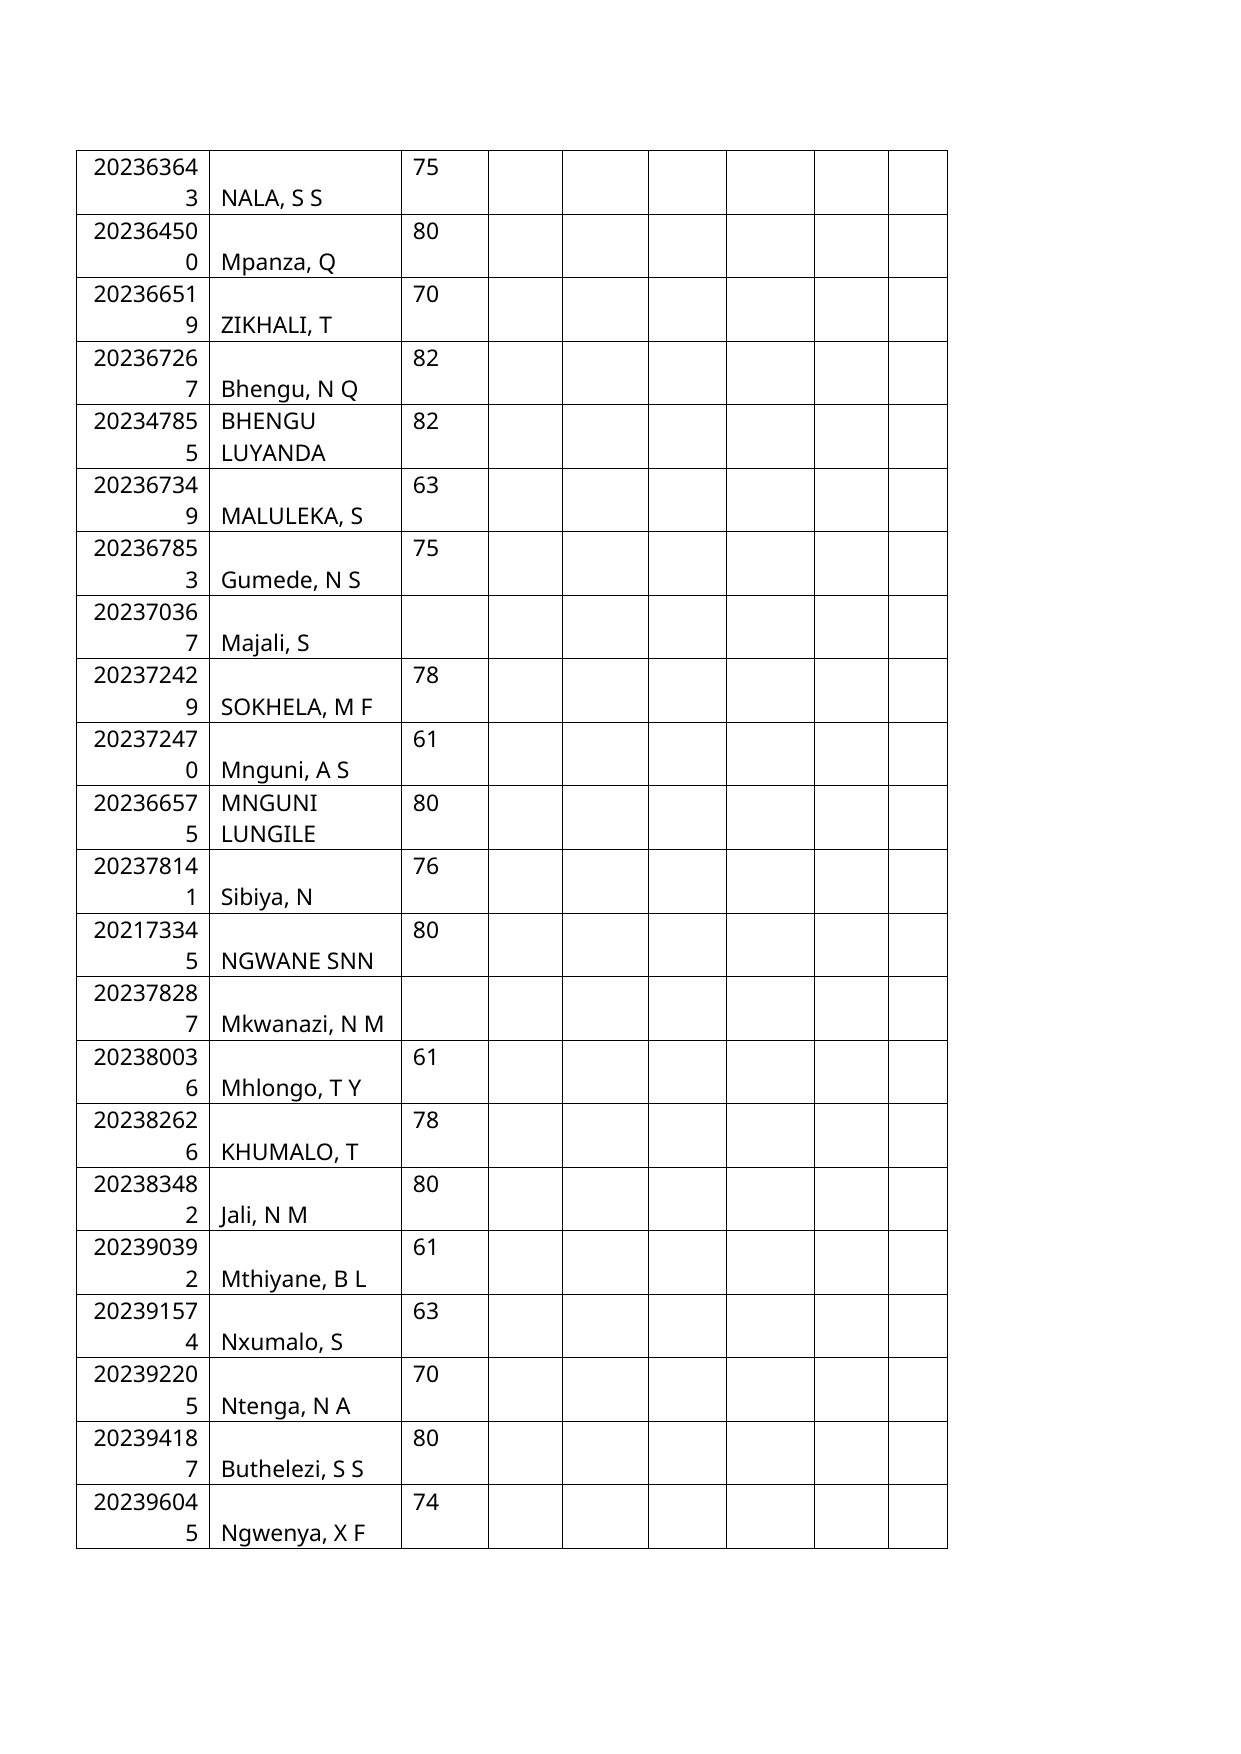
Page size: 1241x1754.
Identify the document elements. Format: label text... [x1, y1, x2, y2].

table_cell [815, 723, 888, 785]
table_cell 202366519 [77, 278, 209, 341]
table_cell [489, 659, 562, 722]
table_cell [815, 405, 888, 468]
table_cell [727, 850, 814, 912]
table_cell Mpanza, Q [210, 215, 401, 277]
table_cell [727, 1041, 814, 1103]
table_cell [489, 977, 562, 1039]
table_cell [815, 278, 888, 341]
table_cell 202173345 [77, 914, 209, 976]
table_cell Ntenga, N A [210, 1358, 401, 1421]
table_cell [649, 1485, 726, 1548]
table_cell [489, 342, 562, 404]
table_cell [727, 1485, 814, 1548]
table_cell [889, 342, 947, 404]
table_cell [489, 1358, 562, 1421]
table_cell [889, 1104, 947, 1167]
table_cell [815, 1104, 888, 1167]
table_cell [889, 405, 947, 468]
table_cell [727, 215, 814, 277]
table_cell 202396045 [77, 1485, 209, 1548]
table_cell 202363643 [77, 151, 209, 213]
table_cell Majali, S [210, 596, 401, 658]
table_cell [815, 1358, 888, 1421]
table_cell 78 [402, 1104, 488, 1167]
table_cell [889, 1041, 947, 1103]
table_cell 202367853 [77, 532, 209, 595]
table_cell [815, 1231, 888, 1294]
table_cell 61 [402, 1041, 488, 1103]
table_cell 76 [402, 850, 488, 912]
table_cell [889, 215, 947, 277]
table_cell [815, 1041, 888, 1103]
table_cell [563, 1485, 648, 1548]
table_cell [563, 596, 648, 658]
table_cell 80 [402, 1168, 488, 1230]
table_cell [649, 151, 726, 213]
table_cell [489, 850, 562, 912]
table_cell [727, 151, 814, 213]
table_cell [563, 1041, 648, 1103]
table_cell 202391574 [77, 1295, 209, 1357]
table_cell Ngwenya, X F [210, 1485, 401, 1548]
table_cell [649, 1041, 726, 1103]
table_cell [727, 723, 814, 785]
table_cell 202367267 [77, 342, 209, 404]
table_cell 82 [402, 342, 488, 404]
table_cell [649, 342, 726, 404]
table_cell [563, 405, 648, 468]
table_cell [563, 469, 648, 531]
table_cell [815, 786, 888, 849]
table_cell [889, 469, 947, 531]
table_cell [563, 151, 648, 213]
table_cell 80 [402, 914, 488, 976]
table_cell BHENGU LUYANDA [210, 405, 401, 468]
table_cell MNGUNI LUNGILE [210, 786, 401, 849]
table_cell Mhlongo, T Y [210, 1041, 401, 1103]
table_cell [889, 659, 947, 722]
table_cell [815, 342, 888, 404]
table_cell [563, 1168, 648, 1230]
table_cell [815, 469, 888, 531]
table_cell 75 [402, 151, 488, 213]
table_cell [649, 659, 726, 722]
table_cell Jali, N M [210, 1168, 401, 1230]
table_cell SOKHELA, M F [210, 659, 401, 722]
table_cell 70 [402, 278, 488, 341]
table_cell 202383482 [77, 1168, 209, 1230]
table_cell [889, 1295, 947, 1357]
table_cell 80 [402, 215, 488, 277]
table_cell [563, 1422, 648, 1484]
table_cell [563, 659, 648, 722]
table_cell [649, 532, 726, 595]
table_cell [489, 469, 562, 531]
table_cell [727, 659, 814, 722]
table_cell [563, 850, 648, 912]
table_cell [489, 596, 562, 658]
table_cell [489, 1104, 562, 1167]
table_cell [727, 1168, 814, 1230]
table_cell 80 [402, 786, 488, 849]
table_cell [727, 596, 814, 658]
table_cell [889, 1422, 947, 1484]
table_cell [489, 151, 562, 213]
table_cell [649, 405, 726, 468]
table_cell [563, 532, 648, 595]
table_cell 202372429 [77, 659, 209, 722]
table_cell Gumede, N S [210, 532, 401, 595]
table_cell ZIKHALI, T [210, 278, 401, 341]
table_cell Sibiya, N [210, 850, 401, 912]
table_cell [563, 342, 648, 404]
table_cell [489, 405, 562, 468]
table_cell Nxumalo, S [210, 1295, 401, 1357]
table_cell [889, 532, 947, 595]
table_cell 202378141 [77, 850, 209, 912]
table_cell [489, 1295, 562, 1357]
table_cell [815, 1168, 888, 1230]
table_cell 63 [402, 1295, 488, 1357]
table_cell 74 [402, 1485, 488, 1548]
table_cell [889, 977, 947, 1039]
table_cell [649, 1104, 726, 1167]
table_cell [727, 469, 814, 531]
table_cell [563, 1358, 648, 1421]
table_cell [649, 1358, 726, 1421]
table_cell [489, 1485, 562, 1548]
table_cell [889, 723, 947, 785]
table_cell [489, 914, 562, 976]
table_cell Mnguni, A S [210, 723, 401, 785]
table_cell 80 [402, 1422, 488, 1484]
table_cell 202390392 [77, 1231, 209, 1294]
table_cell [889, 1358, 947, 1421]
table_cell [815, 215, 888, 277]
table_cell NALA, S S [210, 151, 401, 213]
table_cell 202380036 [77, 1041, 209, 1103]
table_cell 202378287 [77, 977, 209, 1039]
table_cell [889, 1168, 947, 1230]
table_cell [727, 1358, 814, 1421]
table_cell [727, 786, 814, 849]
table_cell [815, 1485, 888, 1548]
table_cell [649, 786, 726, 849]
table_cell [727, 532, 814, 595]
table_cell [563, 977, 648, 1039]
table_cell [727, 1422, 814, 1484]
table_cell [563, 786, 648, 849]
table_cell [889, 786, 947, 849]
table_cell [649, 469, 726, 531]
table_cell [489, 215, 562, 277]
table_cell 63 [402, 469, 488, 531]
table_cell [815, 1295, 888, 1357]
table_cell [889, 278, 947, 341]
table_cell 202367349 [77, 469, 209, 531]
table_cell [649, 596, 726, 658]
table_cell 202372470 [77, 723, 209, 785]
table_cell [649, 278, 726, 341]
table_cell [563, 1231, 648, 1294]
table_cell [489, 1168, 562, 1230]
table_cell [815, 151, 888, 213]
table_cell 202366575 [77, 786, 209, 849]
table_cell [489, 278, 562, 341]
table_cell [649, 1295, 726, 1357]
table_cell [815, 532, 888, 595]
table_cell [815, 1422, 888, 1484]
table_cell [402, 596, 488, 658]
table_cell [649, 1168, 726, 1230]
table_cell [563, 723, 648, 785]
table_cell Mkwanazi, N M [210, 977, 401, 1039]
table_cell [489, 532, 562, 595]
table_cell MALULEKA, S [210, 469, 401, 531]
table_cell [889, 1485, 947, 1548]
table_cell [889, 1231, 947, 1294]
table_cell [727, 914, 814, 976]
table_cell 75 [402, 532, 488, 595]
table_cell [563, 1104, 648, 1167]
table_cell [727, 278, 814, 341]
table_cell 82 [402, 405, 488, 468]
table_cell [889, 151, 947, 213]
table_cell [649, 977, 726, 1039]
table_cell [563, 1295, 648, 1357]
table_cell [727, 342, 814, 404]
table_cell [489, 1231, 562, 1294]
table_cell [889, 914, 947, 976]
table_cell [727, 405, 814, 468]
table_cell [815, 659, 888, 722]
table_cell Mthiyane, B L [210, 1231, 401, 1294]
table_cell [563, 215, 648, 277]
table_cell [815, 914, 888, 976]
table_cell 202382626 [77, 1104, 209, 1167]
table_cell [727, 1295, 814, 1357]
table_cell [815, 977, 888, 1039]
table_cell [889, 596, 947, 658]
table_cell [815, 596, 888, 658]
table_cell 61 [402, 723, 488, 785]
table_cell [889, 850, 947, 912]
table_cell [489, 786, 562, 849]
table_cell 202392205 [77, 1358, 209, 1421]
table_cell 70 [402, 1358, 488, 1421]
table_cell 202364500 [77, 215, 209, 277]
table_cell [649, 914, 726, 976]
table_cell [649, 1231, 726, 1294]
table_cell 61 [402, 1231, 488, 1294]
table_cell 202370367 [77, 596, 209, 658]
table_cell [489, 1041, 562, 1103]
table_cell [563, 914, 648, 976]
table_cell [649, 215, 726, 277]
table_cell 202347855 [77, 405, 209, 468]
table_cell NGWANE SNN [210, 914, 401, 976]
table_cell [649, 723, 726, 785]
table_cell [402, 977, 488, 1039]
table_cell [489, 723, 562, 785]
table_cell Bhengu, N Q [210, 342, 401, 404]
table_cell Buthelezi, S S [210, 1422, 401, 1484]
table_cell [649, 1422, 726, 1484]
table_cell [489, 1422, 562, 1484]
table_cell KHUMALO, T [210, 1104, 401, 1167]
table_cell [649, 850, 726, 912]
table_cell [563, 278, 648, 341]
table_cell [727, 977, 814, 1039]
table_cell 78 [402, 659, 488, 722]
table_cell [815, 850, 888, 912]
table_cell [727, 1231, 814, 1294]
table_cell 202394187 [77, 1422, 209, 1484]
table_cell [727, 1104, 814, 1167]
